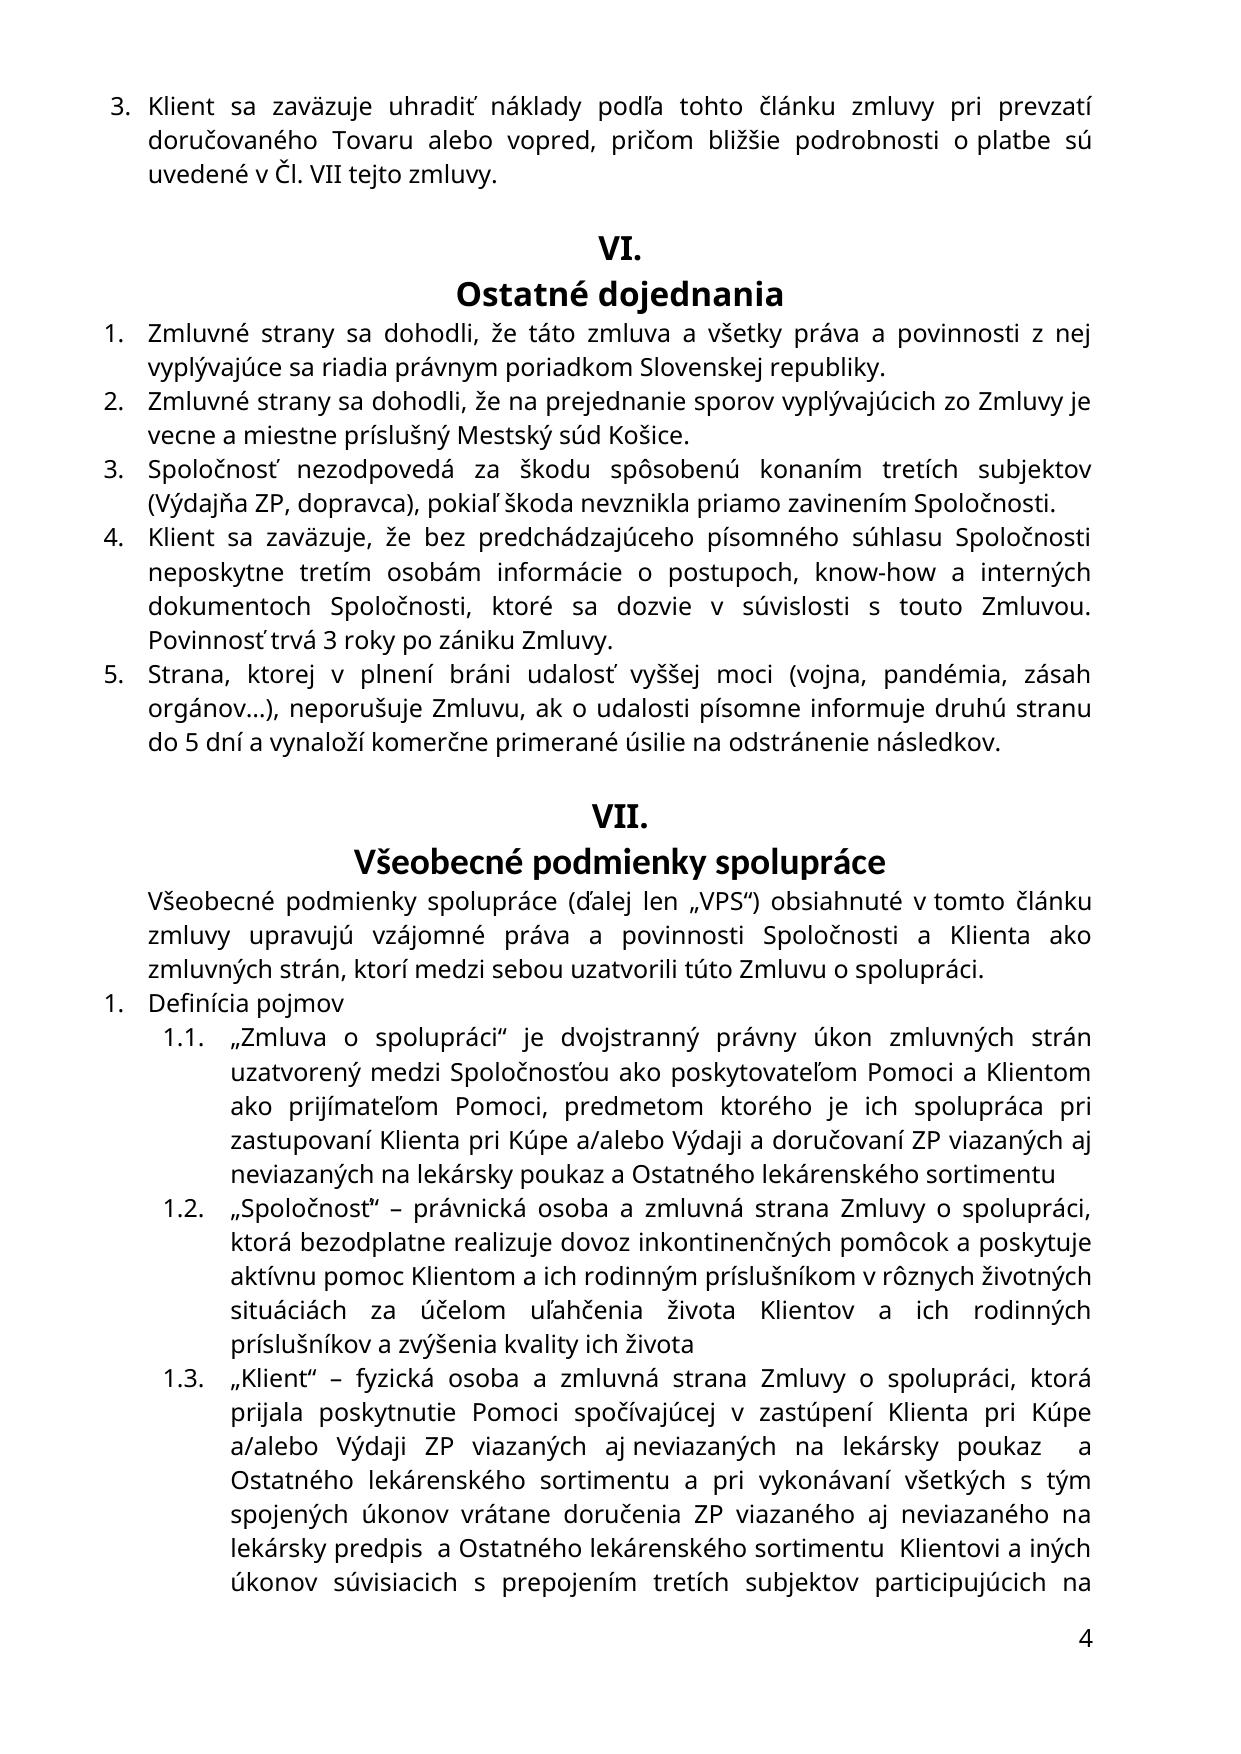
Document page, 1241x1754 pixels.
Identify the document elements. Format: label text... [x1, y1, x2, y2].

list Definícia pojmov [103, 986, 1093, 1020]
text Všeobecné podmienky spolupráce (ďalej len „VPS“) obsiahnuté v tomto článku zmluvy upravujú vzájomné práva a povinnosti Spoločnosti a Klienta ako zmluvných strán, ktorí medzi sebou uzatvorili túto Zmluvu o spolupráci. [148, 884, 1093, 986]
text VII. [148, 793, 1093, 838]
list Klient sa zaväzuje, že bez predchádzajúceho písomného súhlasu Spoločnosti neposkytne tretím osobám informácie o postupoch, know-how a interných dokumentoch Spoločnosti, ktoré sa dozvie v súvislosti s touto Zmluvou. Povinnosť trvá 3 roky po zániku Zmluvy. [103, 520, 1093, 656]
list Klient sa zaväzuje uhradiť náklady podľa tohto článku zmluvy pri prevzatí doručovaného Tovaru alebo vopred, pričom bližšie podrobnosti o platbe sú uvedené v Čl. VII tejto zmluvy. [110, 89, 1093, 191]
list Strana, ktorej v plnení bráni udalosť vyššej moci (vojna, pandémia, zásah orgánov…), neporušuje Zmluvu, ak o udalosti písomne informuje druhú stranu do 5 dní a vynaloží komerčne primerané úsilie na odstránenie následkov. [103, 656, 1093, 758]
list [162, 1361, 1093, 1599]
list Spoločnosť nezodpovedá za škodu spôsobenú konaním tretích subjektov (Výdajňa ZP, dopravca), pokiaľ škoda nevznikla priamo zavinením Spoločnosti. [103, 452, 1093, 520]
list Zmluvné strany sa dohodli, že na prejednanie sporov vyplývajúcich zo Zmluvy je vecne a miestne príslušný Mestský súd Košice. [103, 384, 1093, 452]
list „Zmluva o spolupráci“ je dvojstranný právny úkon zmluvných strán uzatvorený medzi Spoločnosťou ako poskytovateľom Pomoci a Klientom ako prijímateľom Pomoci, predmetom ktorého je ich spolupráca pri zastupovaní Klienta pri Kúpe a/alebo Výdaji a doručovaní ZP viazaných aj neviazaných na lekársky poukaz a Ostatného lekárenského sortimentu [162, 1020, 1093, 1190]
text VI. Ostatné dojednania [148, 225, 1093, 316]
text Všeobecné podmienky spolupráce [148, 838, 1093, 884]
list Zmluvné strany sa dohodli, že táto zmluva a všetky práva a povinnosti z nej vyplývajúce sa riadia právnym poriadkom Slovenskej republiky. [103, 316, 1093, 384]
list „Spoločnosť“ – právnická osoba a zmluvná strana Zmluvy o spolupráci, ktorá bezodplatne realizuje dovoz inkontinenčných pomôcok a poskytuje aktívnu pomoc Klientom a ich rodinným príslušníkom v rôznych životných situáciách za účelom uľahčenia života Klientov a ich rodinných príslušníkov a zvýšenia kvality ich života [162, 1190, 1093, 1361]
